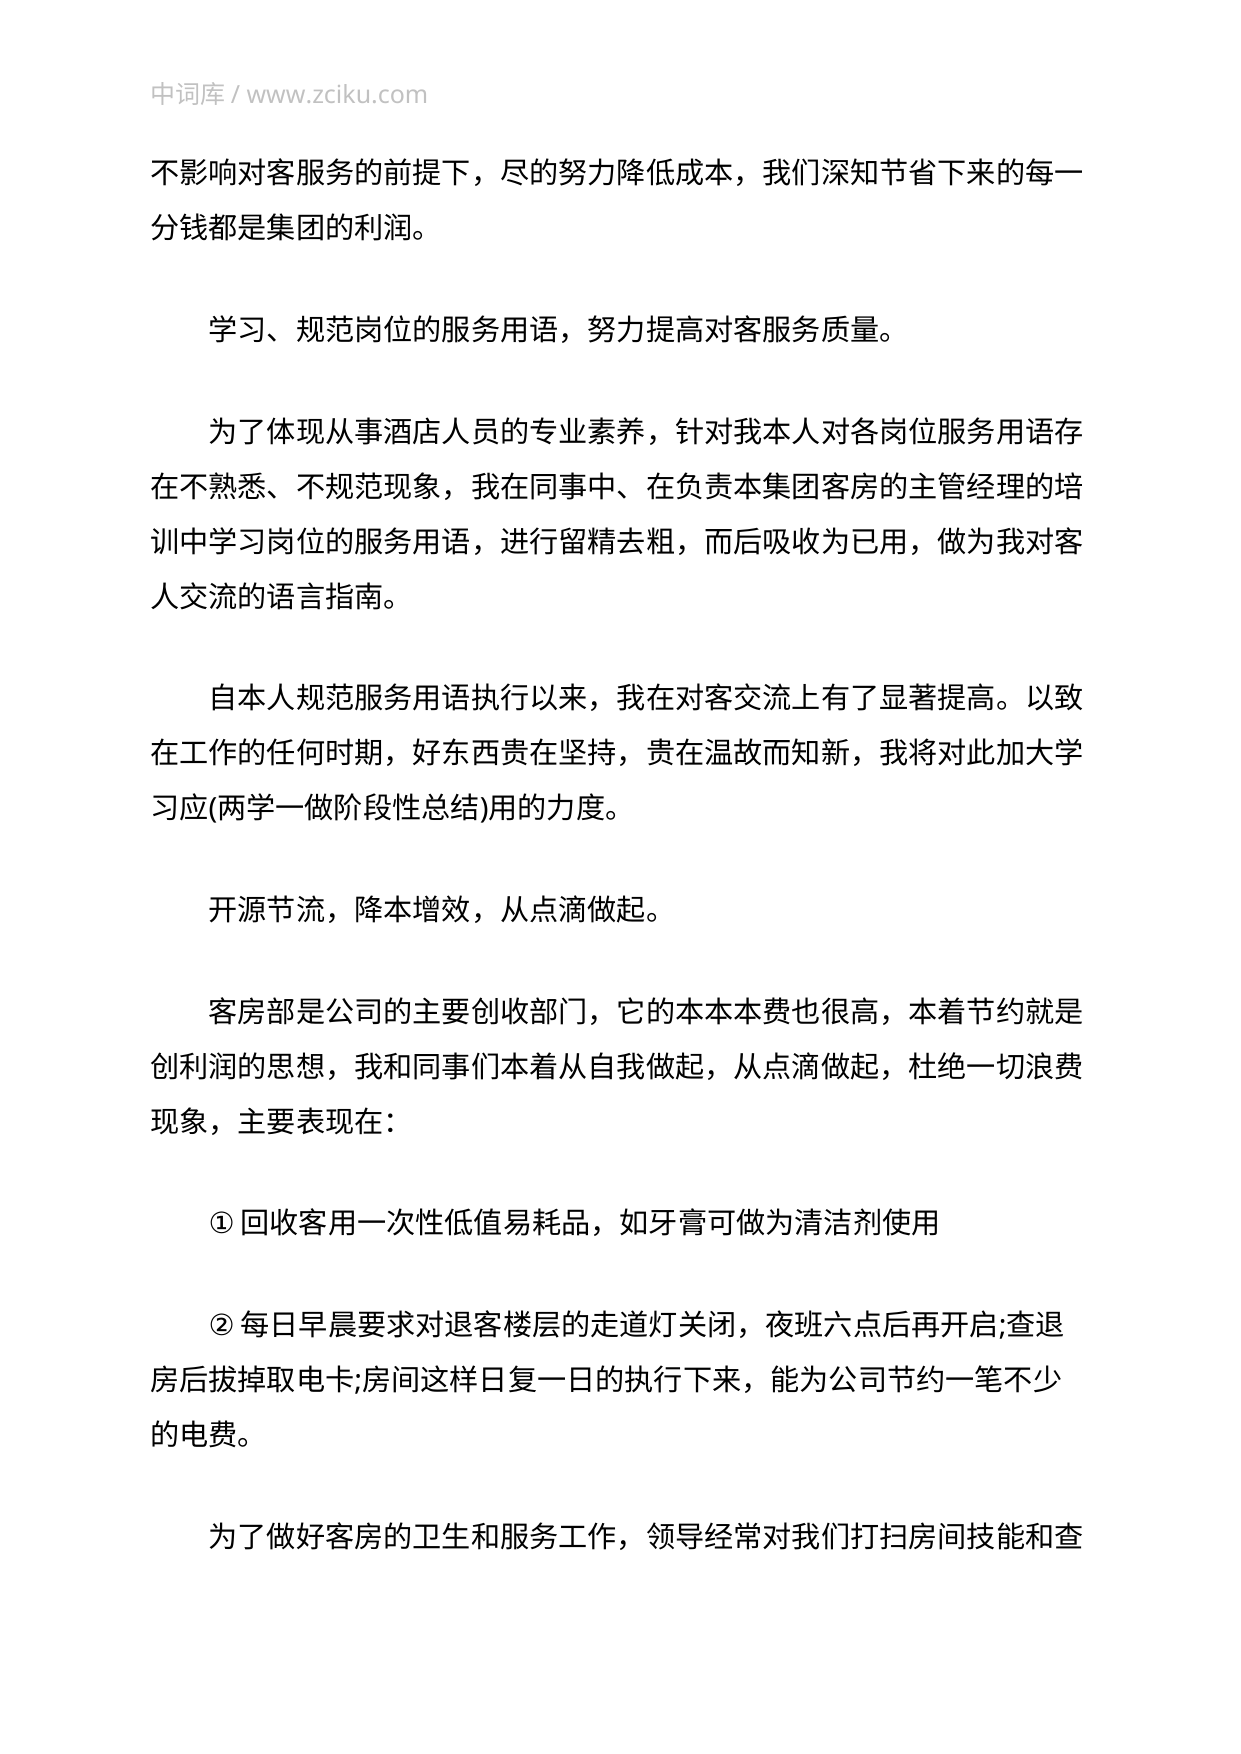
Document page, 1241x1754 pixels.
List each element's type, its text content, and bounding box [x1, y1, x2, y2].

text 客房部是公司的主要创收部门，它的本本本费也很高，本着节约就是创利润的思想，我和同事们本着从自我做起，从点滴做起，杜绝一切浪费现象，主要表现在： [150, 988, 1090, 1141]
text ①回收客用一次性低值易耗品，如牙膏可做为清洁剂使用 [150, 1200, 1090, 1242]
text 为了体现从事酒店人员的专业素养，针对我本人对各岗位服务用语存在不熟悉、不规范现象，我在同事中、在负责本集团客房的主管经理的培训中学习岗位的服务用语，进行留精去粗，而后吸收为已用，做为我对客人交流的语言指南。 [150, 408, 1090, 615]
text 开源节流，降本增效，从点滴做起。 [150, 887, 1090, 929]
text ②每日早晨要求对退客楼层的走道灯关闭，夜班六点后再开启;查退房后拔掉取电卡;房间这样日复一日的执行下来，能为公司节约一笔不少的电费。 [150, 1302, 1090, 1454]
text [150, 1514, 1090, 1556]
text 学习、规范岗位的服务用语，努力提高对客服务质量。 [150, 307, 1090, 349]
text 自本人规范服务用语执行以来，我在对客交流上有了显著提高。以致在工作的任何时期，好东西贵在坚持，贵在温故而知新，我将对此加大学习应(两学一做阶段性总结)用的力度。 [150, 675, 1090, 827]
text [150, 150, 1090, 247]
